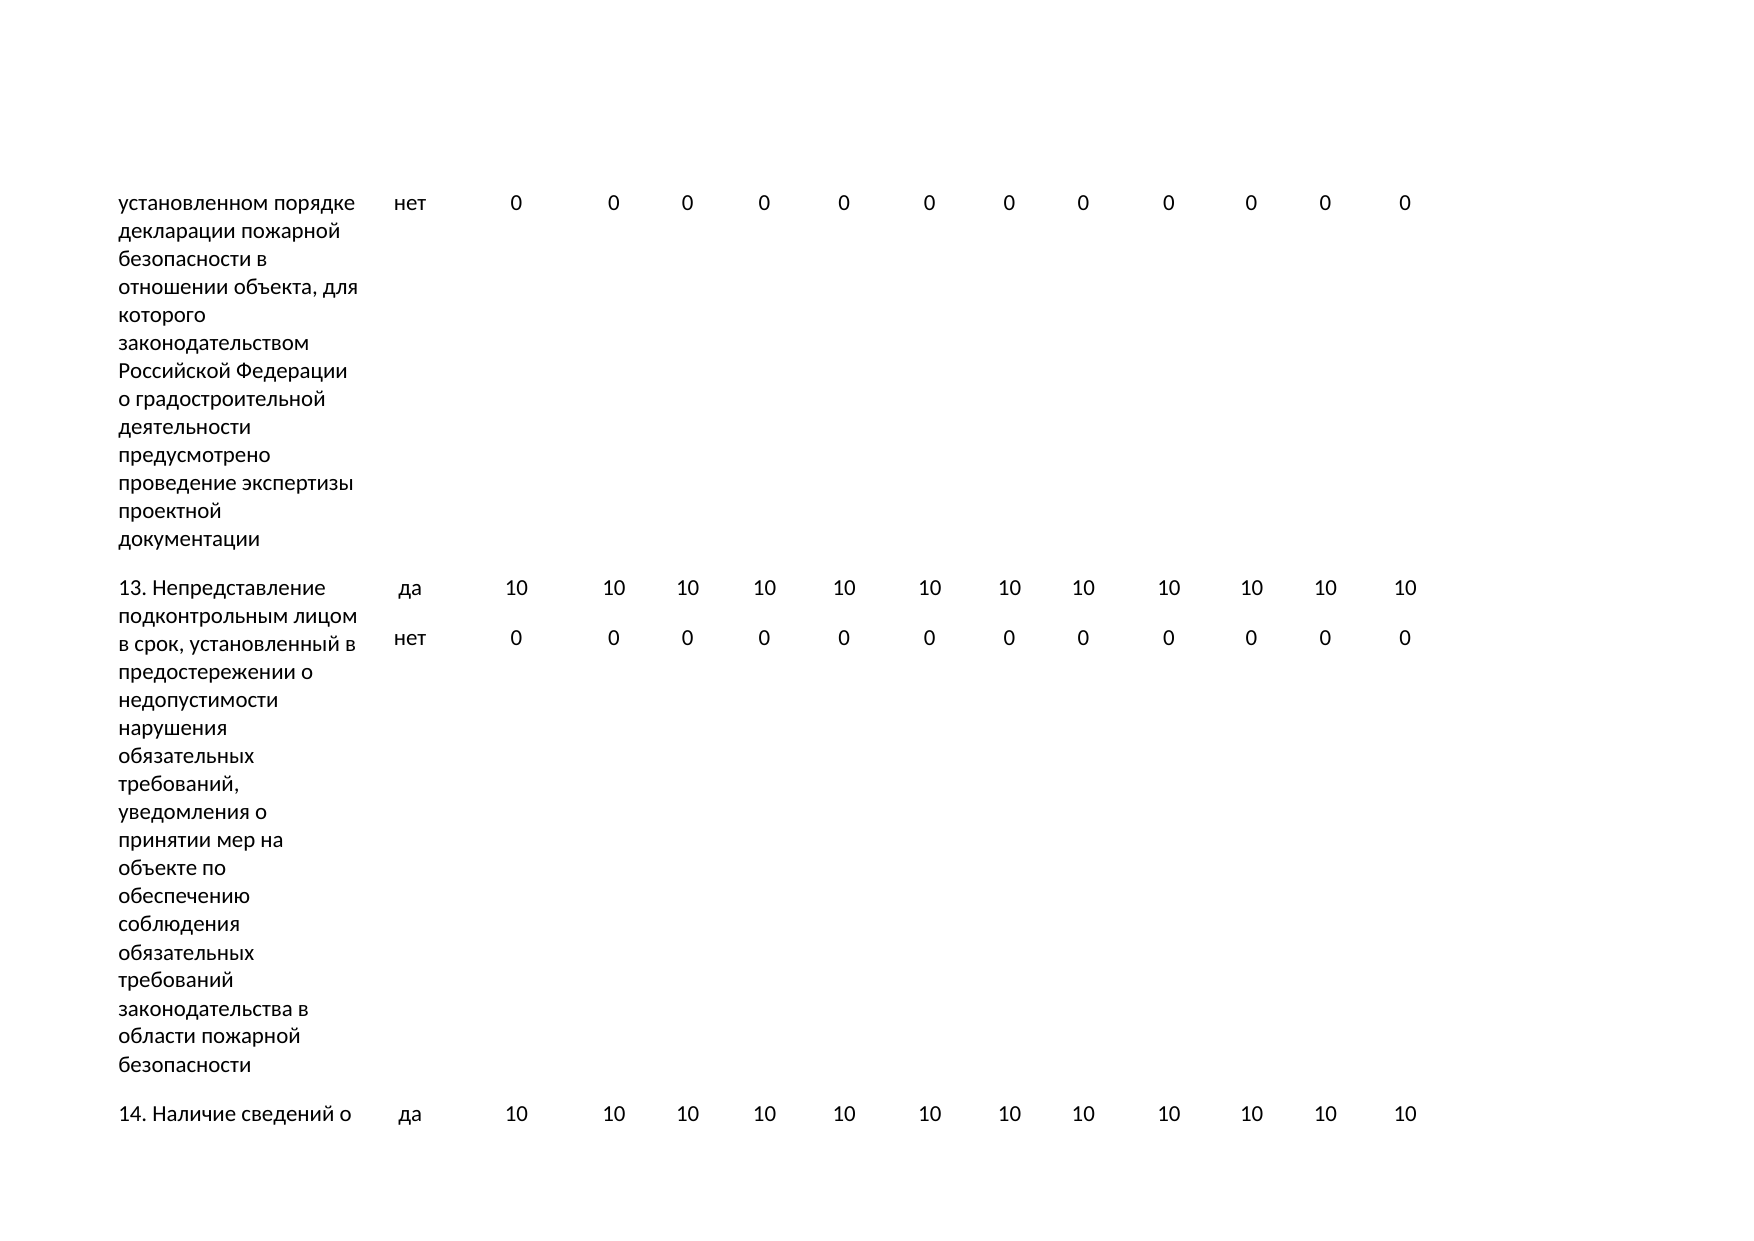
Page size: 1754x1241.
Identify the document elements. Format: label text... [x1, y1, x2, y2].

table_cell 10 [1216, 1088, 1287, 1138]
table_cell 10 [974, 1088, 1044, 1138]
table_cell 0 [454, 177, 578, 563]
table_cell да [366, 1088, 454, 1138]
table_cell 10 [454, 1088, 578, 1138]
table_cell 10 [1287, 563, 1363, 612]
table_cell нет [366, 612, 454, 1088]
table_cell нет [366, 177, 454, 563]
table_cell 0 [885, 177, 974, 563]
table_cell 10 [1045, 1088, 1121, 1138]
table_cell 0 [1216, 177, 1287, 563]
table_cell 0 [885, 612, 974, 1088]
table_cell 10 [454, 563, 578, 612]
table_cell 13. Непредставление подконтрольным лицом в срок, установленный в предостережении о недопустимости нарушения обязательных требований, уведомления о принятии мер на объекте по обеспечению соблюдения обязательных требований законодательства в области пожарной безопасности [112, 563, 366, 1088]
table_cell 10 [1364, 1088, 1446, 1138]
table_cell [112, 177, 366, 563]
table_cell 0 [454, 612, 578, 1088]
table_cell 10 [1364, 563, 1446, 612]
table_cell 0 [578, 612, 649, 1088]
table_cell 0 [1121, 177, 1216, 563]
table_cell 10 [1216, 563, 1287, 612]
table_cell 0 [803, 177, 885, 563]
table_cell 0 [974, 612, 1044, 1088]
table_cell 10 [803, 1088, 885, 1138]
table_cell 10 [803, 563, 885, 612]
table_cell да [366, 563, 454, 612]
table_cell 0 [1364, 177, 1446, 563]
table_cell 0 [649, 612, 726, 1088]
table_cell 10 [649, 563, 726, 612]
table_cell 0 [726, 177, 802, 563]
table_cell 10 [578, 563, 649, 612]
table_cell 10 [885, 563, 974, 612]
table_cell 0 [1045, 612, 1121, 1088]
table_cell 10 [578, 1088, 649, 1138]
table_cell 0 [803, 612, 885, 1088]
table_cell 10 [885, 1088, 974, 1138]
table_cell 10 [726, 563, 802, 612]
table_cell 0 [1121, 612, 1216, 1088]
table_cell 0 [1287, 612, 1363, 1088]
table_cell 0 [1045, 177, 1121, 563]
table_cell 10 [1287, 1088, 1363, 1138]
table_cell 0 [1364, 612, 1446, 1088]
table_cell 10 [649, 1088, 726, 1138]
table_cell 10 [1121, 1088, 1216, 1138]
table_cell 10 [1121, 563, 1216, 612]
table_cell 10 [974, 563, 1044, 612]
table_cell 0 [578, 177, 649, 563]
table_cell 0 [1216, 612, 1287, 1088]
table_cell 0 [726, 612, 802, 1088]
table_cell 0 [974, 177, 1044, 563]
table_cell 0 [1287, 177, 1363, 563]
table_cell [112, 1088, 366, 1138]
table_cell 10 [1045, 563, 1121, 612]
table_cell 0 [649, 177, 726, 563]
table_cell 10 [726, 1088, 802, 1138]
